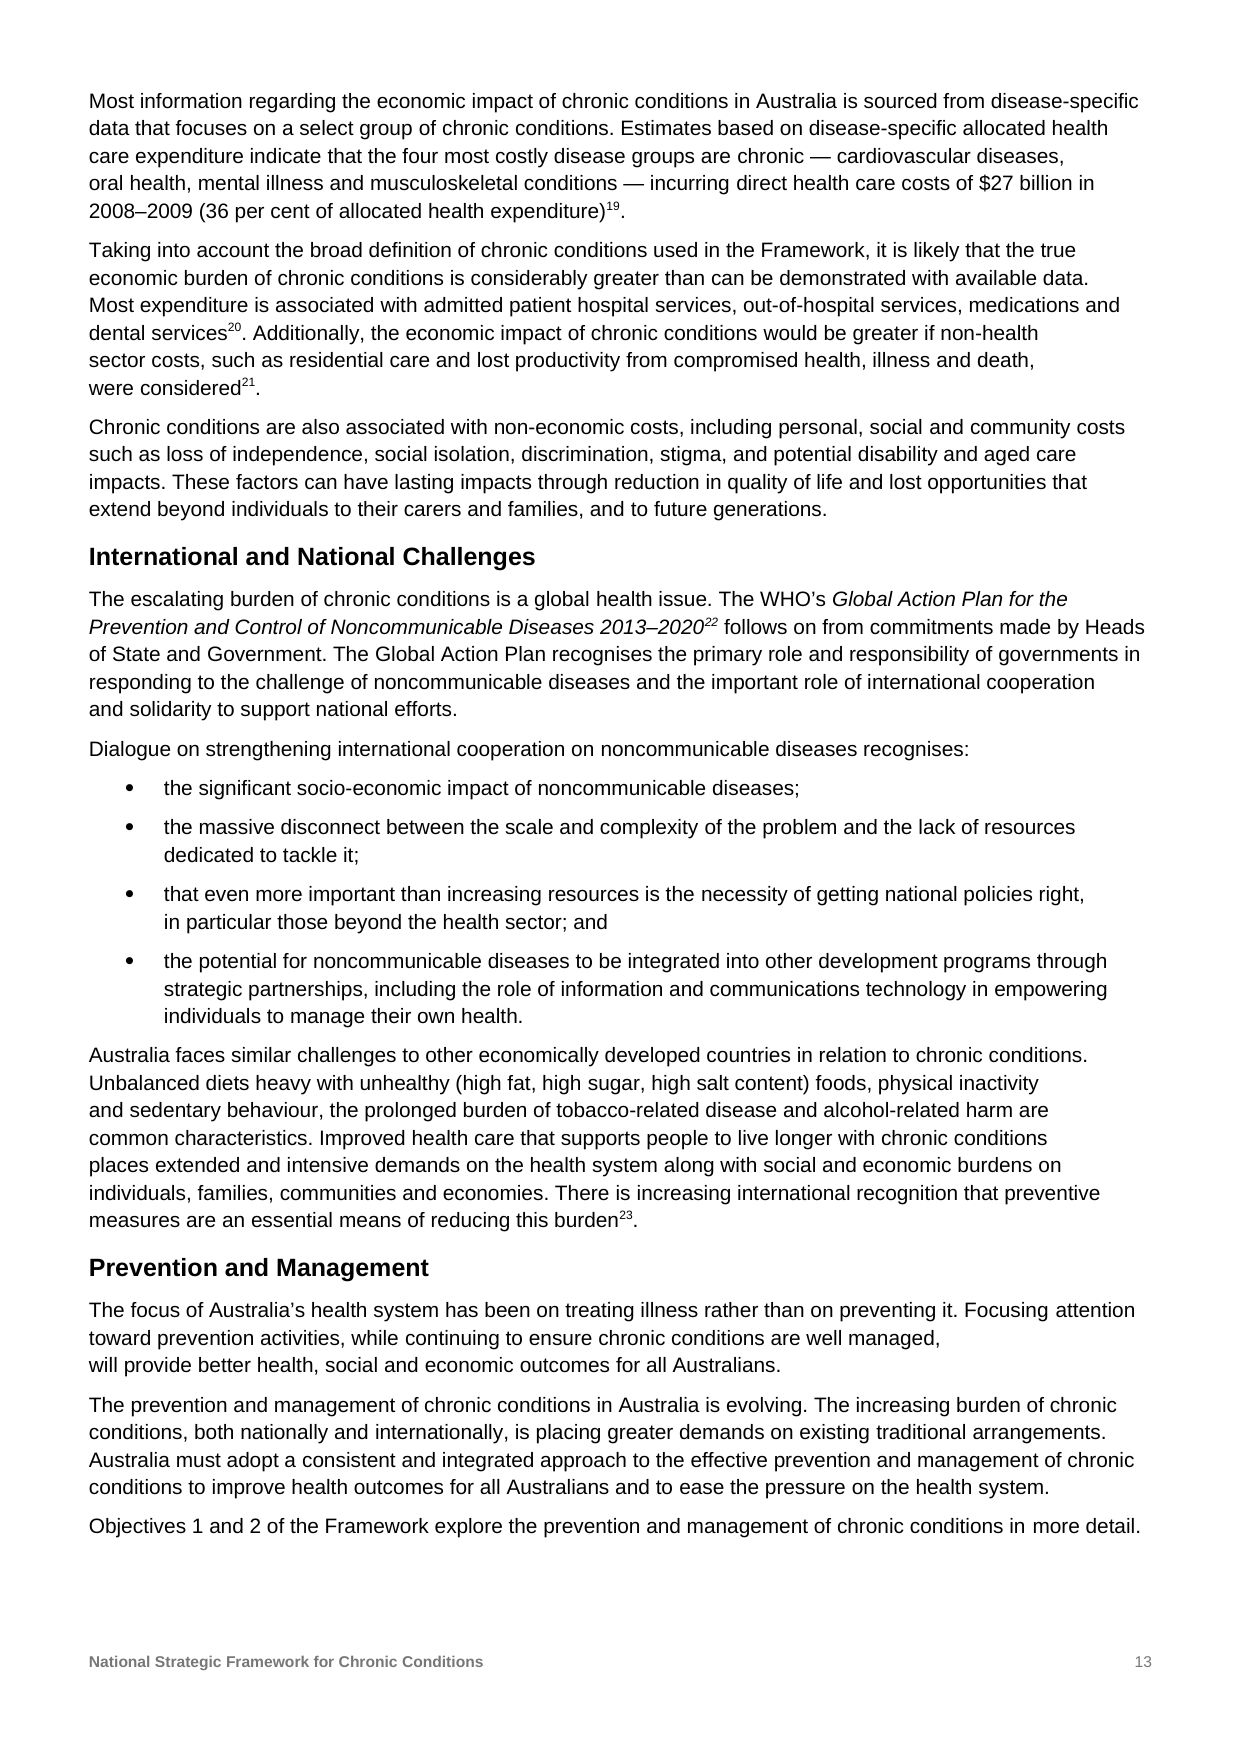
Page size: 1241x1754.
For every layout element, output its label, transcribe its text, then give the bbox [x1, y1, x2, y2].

text Taking into account the broad definition of chronic conditions used in the Framework, it is likely that the true economic burden of chronic conditions is considerably greater than can be demonstrated with available data. Most expenditure is associated with admitted patient hospital services, out-of-hospital services, medications and dental services20. Additionally, the economic impact of chronic conditions would be greater if non-health sector costs, such as residential care and lost productivity from compromised health, illness and death, were considered21. [89, 238, 1152, 399]
list the massive disconnect between the scale and complexity of the problem and the lack of resources dedicated to tackle it; [126, 815, 1152, 867]
text Dialogue on strengthening international cooperation on noncommunicable diseases recognises: [89, 736, 1152, 760]
text The prevention and management of chronic conditions in Australia is evolving. The increasing burden of chronic conditions, both nationally and internationally, is placing greater demands on existing traditional arrangements. Australia must adopt a consistent and integrated approach to the effective prevention and management of chronic conditions to improve health outcomes for all Australians and to ease the pressure on the health system. [89, 1392, 1152, 1499]
text The focus of Australia’s health system has been on treating illness rather than on preventing it. Focusing attention toward prevention activities, while continuing to ensure chronic conditions are well managed, will provide better health, social and economic outcomes for all Australians. [89, 1298, 1152, 1377]
text Most information regarding the economic impact of chronic conditions in Australia is sourced from disease-specific data that focuses on a select group of chronic conditions. Estimates based on disease-specific allocated health care expenditure indicate that the four most costly disease groups are chronic — cardiovascular diseases, oral health, mental illness and musculoskeletal conditions — incurring direct health care costs of $27 billion in 2008–2009 (36 per cent of allocated health expenditure)19. [89, 89, 1152, 223]
text Australia faces similar challenges to other economically developed countries in relation to chronic conditions. Unbalanced diets heavy with unhealthy (high fat, high sugar, high salt content) foods, physical inactivity and sedentary behaviour, the prolonged burden of tobacco-related disease and alcohol-related harm are common characteristics. Improved health care that supports people to live longer with chronic conditions places extended and intensive demands on the health system along with social and economic burdens on individuals, families, communities and economies. There is increasing international recognition that preventive measures are an essential means of reducing this burden23. [89, 1043, 1152, 1232]
subtitle International and National Challenges [89, 542, 1152, 571]
text The escalating burden of chronic conditions is a global health issue. The WHO’s Global Action Plan for the Prevention and Control of Noncommunicable Diseases 2013–202022 follows on from commitments made by Heads of State and Government. The Global Action Plan recognises the primary role and responsibility of governments in responding to the challenge of noncommunicable diseases and the important role of international cooperation and solidarity to support national efforts. [89, 587, 1152, 721]
text Objectives 1 and 2 of the Framework explore the prevention and management of chronic conditions in more detail. [89, 1514, 1152, 1538]
list the potential for noncommunicable diseases to be integrated into other development programs through strategic partnerships, including the role of information and communications technology in empowering individuals to manage their own health. [126, 949, 1152, 1028]
list that even more important than increasing resources is the necessity of getting national policies right, in particular those beyond the health sector; and [126, 882, 1152, 933]
text Chronic conditions are also associated with non-economic costs, including personal, social and community costs such as loss of independence, social isolation, discrimination, stigma, and potential disability and aged care impacts. These factors can have lasting impacts through reduction in quality of life and lost opportunities that extend beyond individuals to their carers and families, and to future generations. [89, 415, 1152, 521]
subtitle Prevention and Management [89, 1253, 1152, 1282]
list the significant socio-economic impact of noncommunicable diseases; [126, 776, 1152, 800]
